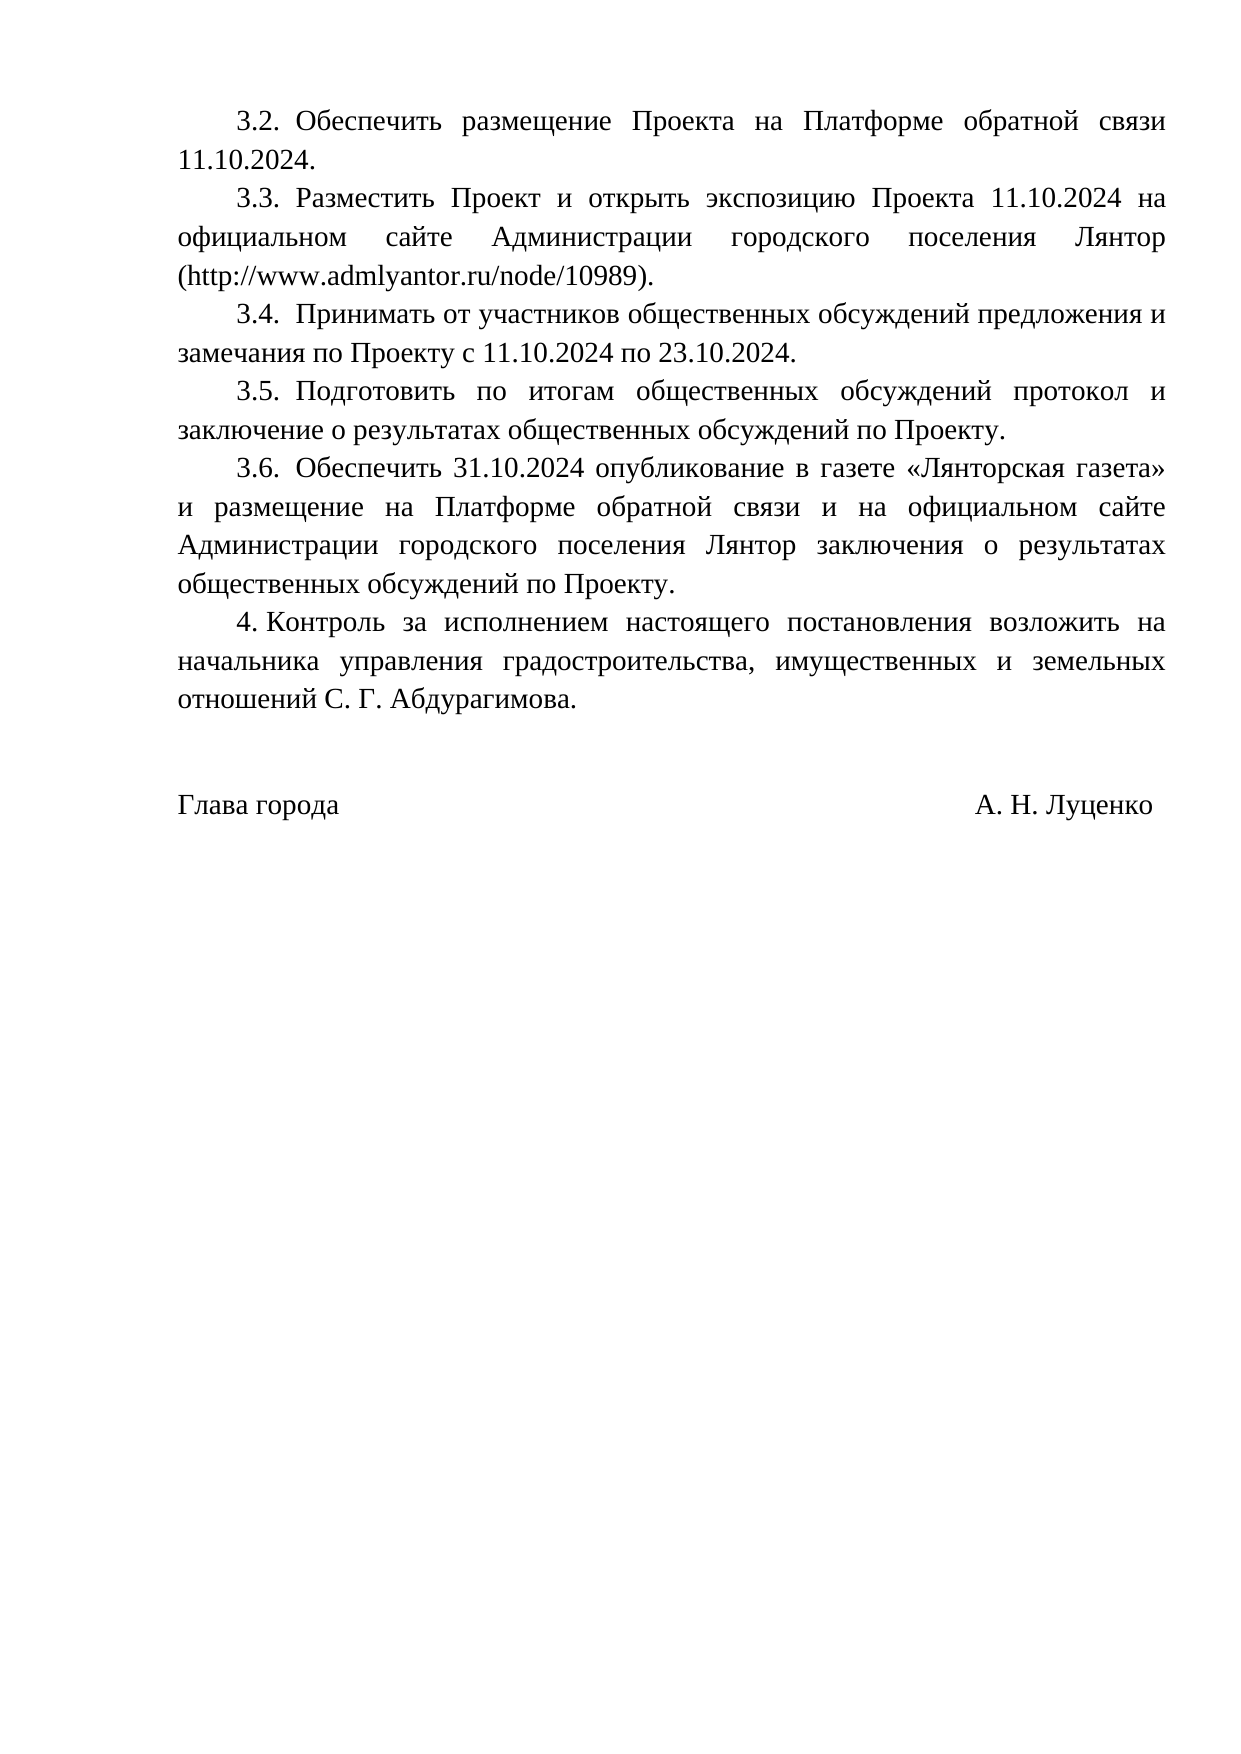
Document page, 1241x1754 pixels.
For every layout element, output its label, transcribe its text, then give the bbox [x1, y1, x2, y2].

list Обеспечить размещение Проекта на Платформе обратной связи 11.10.2024. [177, 103, 1167, 176]
list Разместить Проект и открыть экспозицию Проекта 11.10.2024 на официальном сайте Администрации городского поселения Лянтор (http://www.admlyantor.ru/node/10989). [177, 181, 1167, 291]
list Подготовить по итогам общественных обсуждений протокол и заключение о результатах общественных обсуждений по Проекту. [177, 373, 1167, 445]
list Контроль за исполнением настоящего постановления возложить на начальника управления градостроительства, имущественных и земельных отношений С. Г. Абдурагимова. [177, 604, 1167, 715]
list Обеспечить 31.10.2024 опубликование в газете «Лянторская газета» и размещение на Платформе обратной связи и на официальном сайте Администрации городского поселения Лянтор заключения о результатах общественных обсуждений по Проекту. [177, 450, 1167, 599]
list Принимать от участников общественных обсуждений предложения и замечания по Проекту с 11.10.2024 по 23.10.2024. [177, 296, 1167, 368]
text Глава города А. Н. Луценко [177, 787, 1167, 821]
